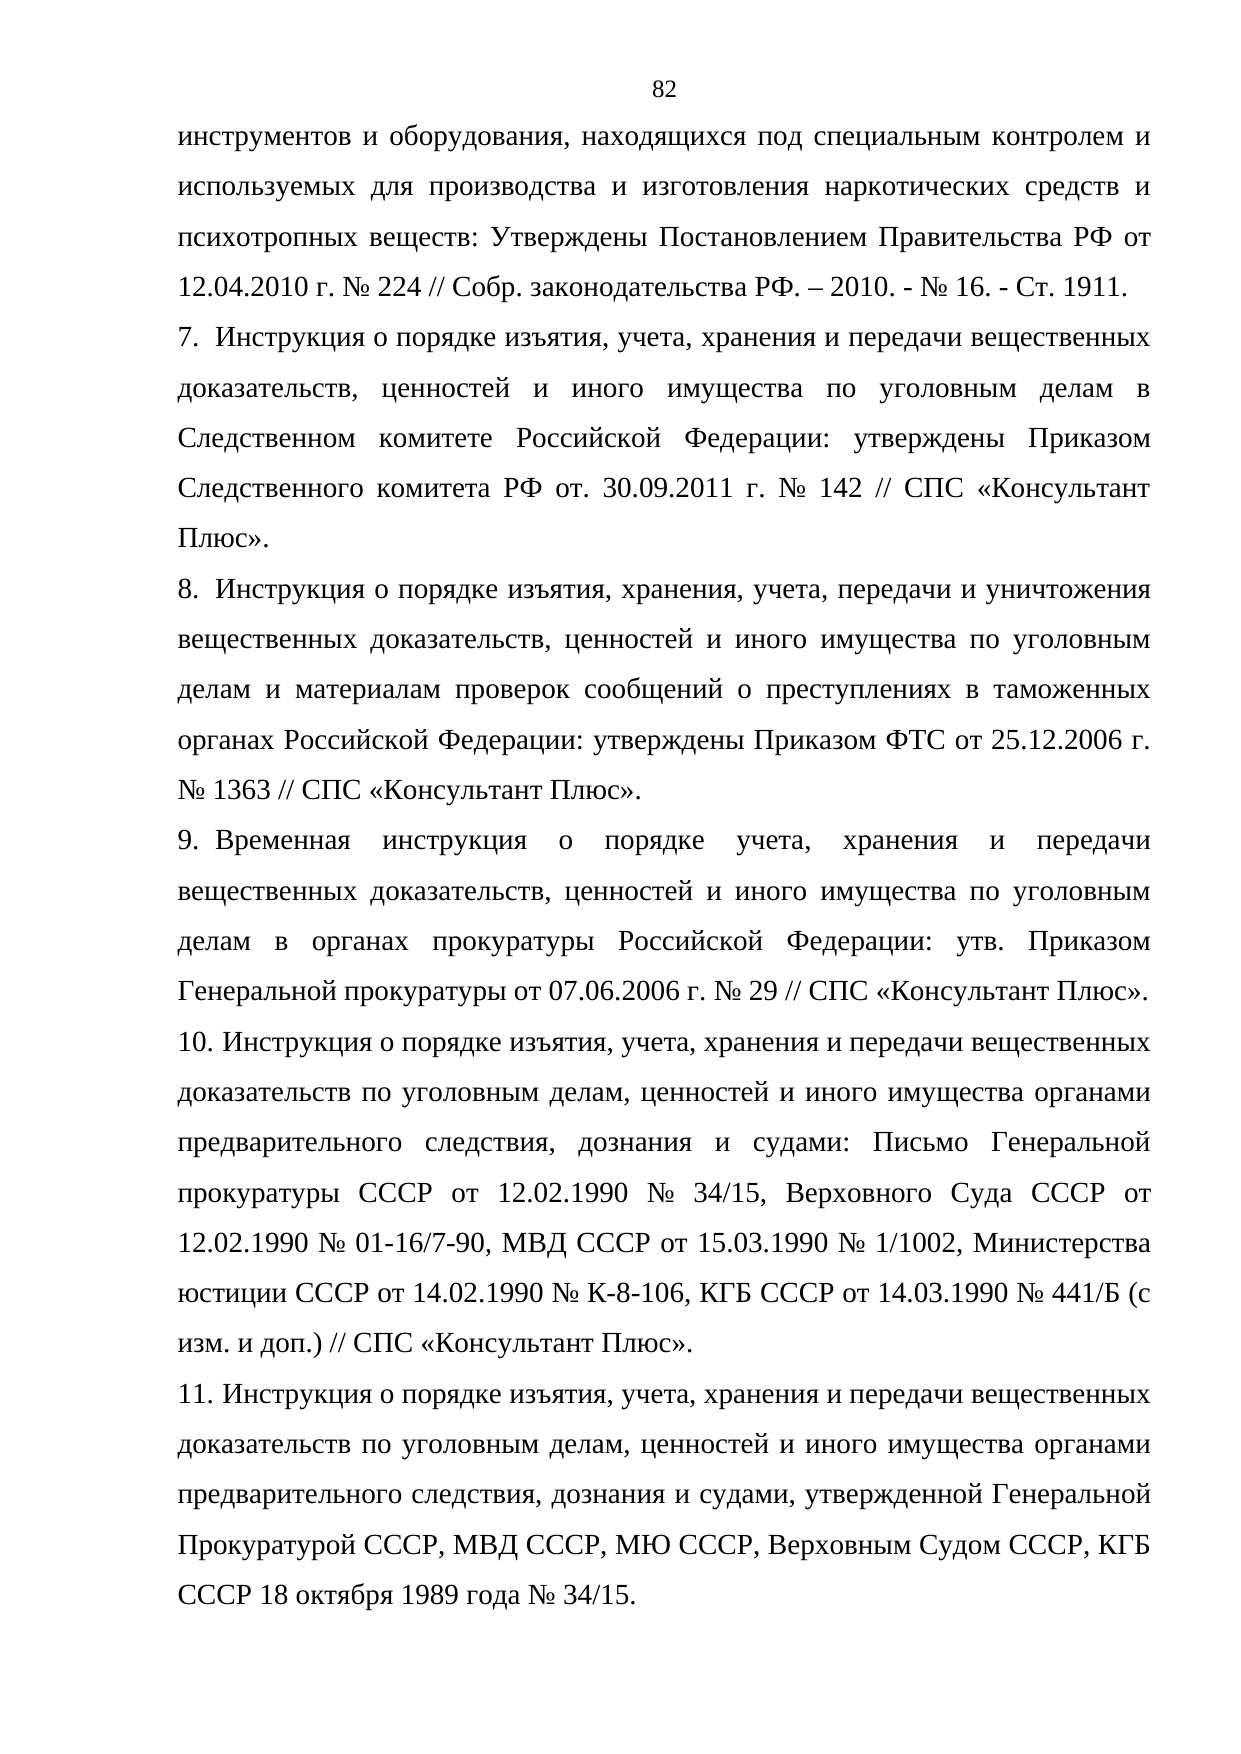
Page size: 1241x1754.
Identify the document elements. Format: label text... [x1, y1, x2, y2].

list Временная инструкция о порядке учета, хранения и передачи вещественных доказательств, ценностей и иного имущества по уголовным делам в органах прокуратуры Российской Федерации: утв. Приказом Генеральной прокуратуры от 07.06.2006 г. № 29 // СПС «Консультант Плюс». [177, 822, 1152, 1007]
list Инструкция о порядке изъятия, хранения, учета, передачи и уничтожения вещественных доказательств, ценностей и иного имущества по уголовным делам и материалам проверок сообщений о преступлениях в таможенных органах Российской Федерации: утверждены Приказом ФТС от 25.12.2006 г. № 1363 // СПС «Консультант Плюс». [177, 571, 1152, 806]
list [177, 118, 1152, 303]
list Инструкция о порядке изъятия, учета, хранения и передачи вещественных доказательств по уголовным делам, ценностей и иного имущества органами предварительного следствия, дознания и судами: Письмо Генеральной прокуратуры СССР от 12.02.1990 № 34/15, Верховного Суда СССР от 12.02.1990 № 01-16/7-90, МВД СССР от 15.03.1990 № 1/1002, Министерства юстиции СССР от 14.02.1990 № К-8-106, КГБ СССР от 14.03.1990 № 441/Б (с изм. и доп.) // СПС «Консультант Плюс». [177, 1024, 1152, 1359]
list Инструкция о порядке изъятия, учета, хранения и передачи вещественных доказательств по уголовным делам, ценностей и иного имущества органами предварительного следствия, дознания и судами, утвержденной Генеральной Прокуратурой СССР, МВД СССР, МЮ СССР, Верховным Судом СССР, КГБ СССР 18 октября 1989 года № 34/15. [177, 1376, 1152, 1611]
list Инструкция о порядке изъятия, учета, хранения и передачи вещественных доказательств, ценностей и иного имущества по уголовным делам в Следственном комитете Российской Федерации: утверждены Приказом Следственного комитета РФ от. 30.09.2011 г. № 142 // СПС «Консультант Плюс». [177, 319, 1152, 554]
